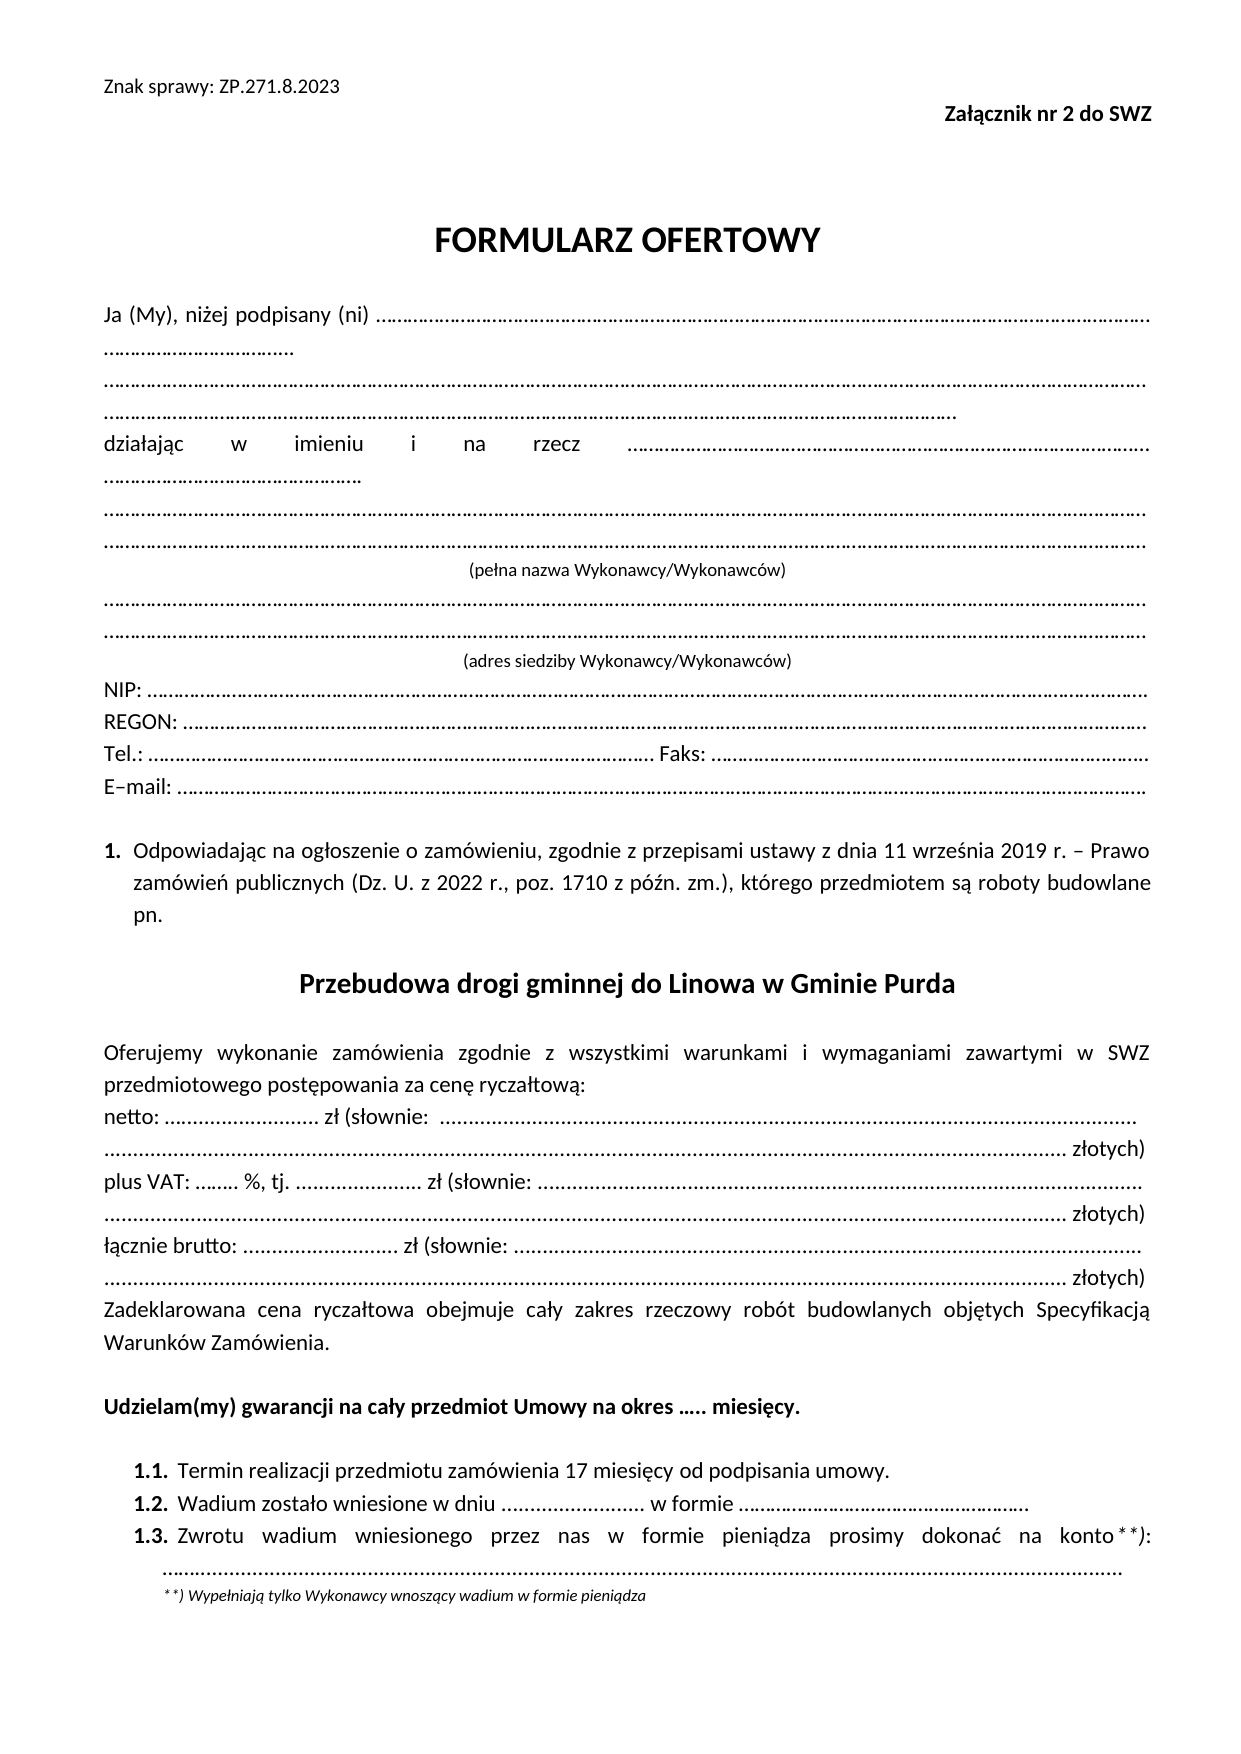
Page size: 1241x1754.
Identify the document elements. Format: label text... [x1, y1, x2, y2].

text Udzielam(my) gwarancji na cały przedmiot Umowy na okres ….. miesięcy. [103, 1392, 1152, 1420]
text ……………………………………………………………………………………………………………………………………………………………………………………………………………………………………………………………………………………………………………………………………………………………… [103, 494, 1152, 554]
text REGON: ………………………………………………………………………………………………………………………………………………………………… [103, 707, 1152, 735]
text **) Wypełniają tylko Wykonawcy wnoszący wadium w formie pieniądza [133, 1585, 1152, 1606]
text E–mail: …………………………………………………………………………………………………………………………………………………………………. [103, 772, 1152, 800]
text Przebudowa drogi gminnej do Linowa w Gminie Purda [103, 965, 1152, 1001]
list Wadium zostało wniesione w dniu ......................... w formie ………………………………….…………… [133, 1489, 1152, 1517]
list Odpowiadając na ogłoszenie o zamówieniu, zgodnie z przepisami ustawy z dnia 11 września 2019 r. – Prawo zamówień publicznych (Dz. U. z 2022 r., poz. 1710 z późn. zm.), którego przedmiotem są roboty budowlane pn. [103, 836, 1152, 928]
text Oferujemy wykonanie zamówienia zgodnie z wszystkimi warunkami i wymaganiami zawartymi w SWZ przedmiotowego postępowania za cenę ryczałtową: [103, 1038, 1152, 1098]
text ……………………………………………………………………………………………………………………………………………………………………………… [103, 584, 1152, 612]
text NIP: ………………………………………………………………………………………………………………………………………………………………………. [103, 675, 1152, 703]
text Załącznik nr 2 do SWZ [103, 99, 1152, 127]
text Zadeklarowana cena ryczałtowa obejmuje cały zakres rzeczowy robót budowlanych objętych Specyfikacją Warunków Zamówienia. [103, 1296, 1152, 1356]
text działając w imieniu i na rzecz ……………………………………………………………………………………...…………………………………………. [103, 429, 1152, 489]
text Tel.: …………………………………………………………………………………… Faks: ……………………………………………………………………….. [103, 739, 1152, 768]
list Termin realizacji przedmiotu zamówienia 17 miesięcy od podpisania umowy. [133, 1456, 1152, 1484]
text ....................................................................................................................................................................... złotych) [103, 1263, 1152, 1291]
text ....................................................................................................................................................................... złotych) [103, 1134, 1152, 1163]
text ....................................................................................................................................................................... złotych) [103, 1199, 1152, 1227]
text łącznie brutto: ........................... zł (słownie: ............................................................................................................. [103, 1231, 1152, 1259]
text ……………………………………………………………………………………………………………………………………………………………………………… [103, 617, 1152, 645]
text FORMULARZ OFERTOWY [103, 216, 1152, 262]
text plus VAT: …….. %, tj. ...................... zł (słownie: ......................................................................................................... [103, 1167, 1152, 1195]
text (adres siedziby Wykonawcy/Wykonawców) [103, 649, 1152, 672]
list Zwrotu wadium wniesionego przez nas w formie pieniądza prosimy dokonać na konto**): ……................................................................................................................................................................. [133, 1521, 1152, 1581]
text (pełna nazwa Wykonawcy/Wykonawców) [103, 558, 1152, 581]
text netto: …........................ zł (słownie: ......................................................................................................................... [103, 1102, 1152, 1130]
text Ja (My), niżej podpisany (ni) ………………………………………………………………………………………………………………………………… ……………………………...……………………………………………………………………………………………………………………………………………………………………………………………………………………………………………………………………………………………………………………………… [103, 301, 1152, 425]
